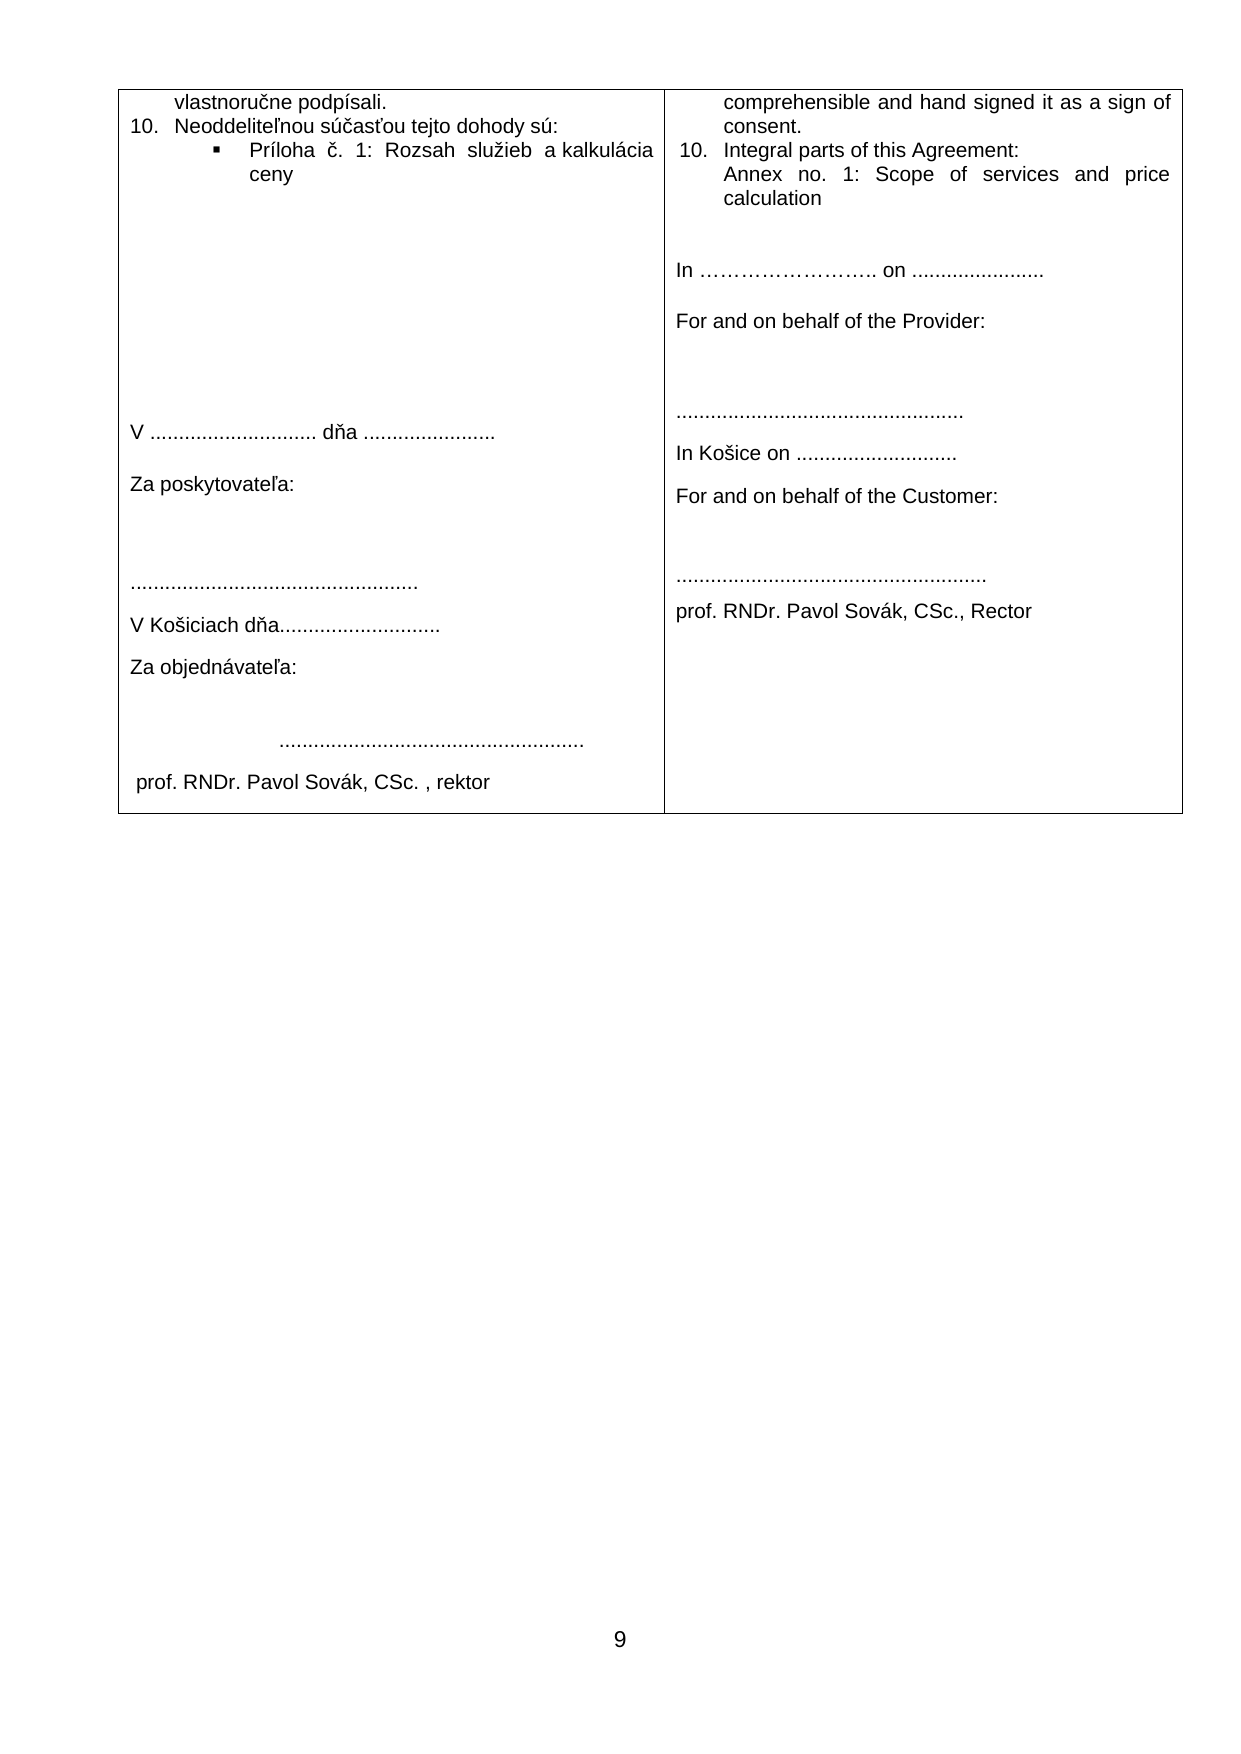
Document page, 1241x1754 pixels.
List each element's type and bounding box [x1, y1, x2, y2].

table_header [119, 90, 664, 813]
table_header [665, 90, 1182, 813]
